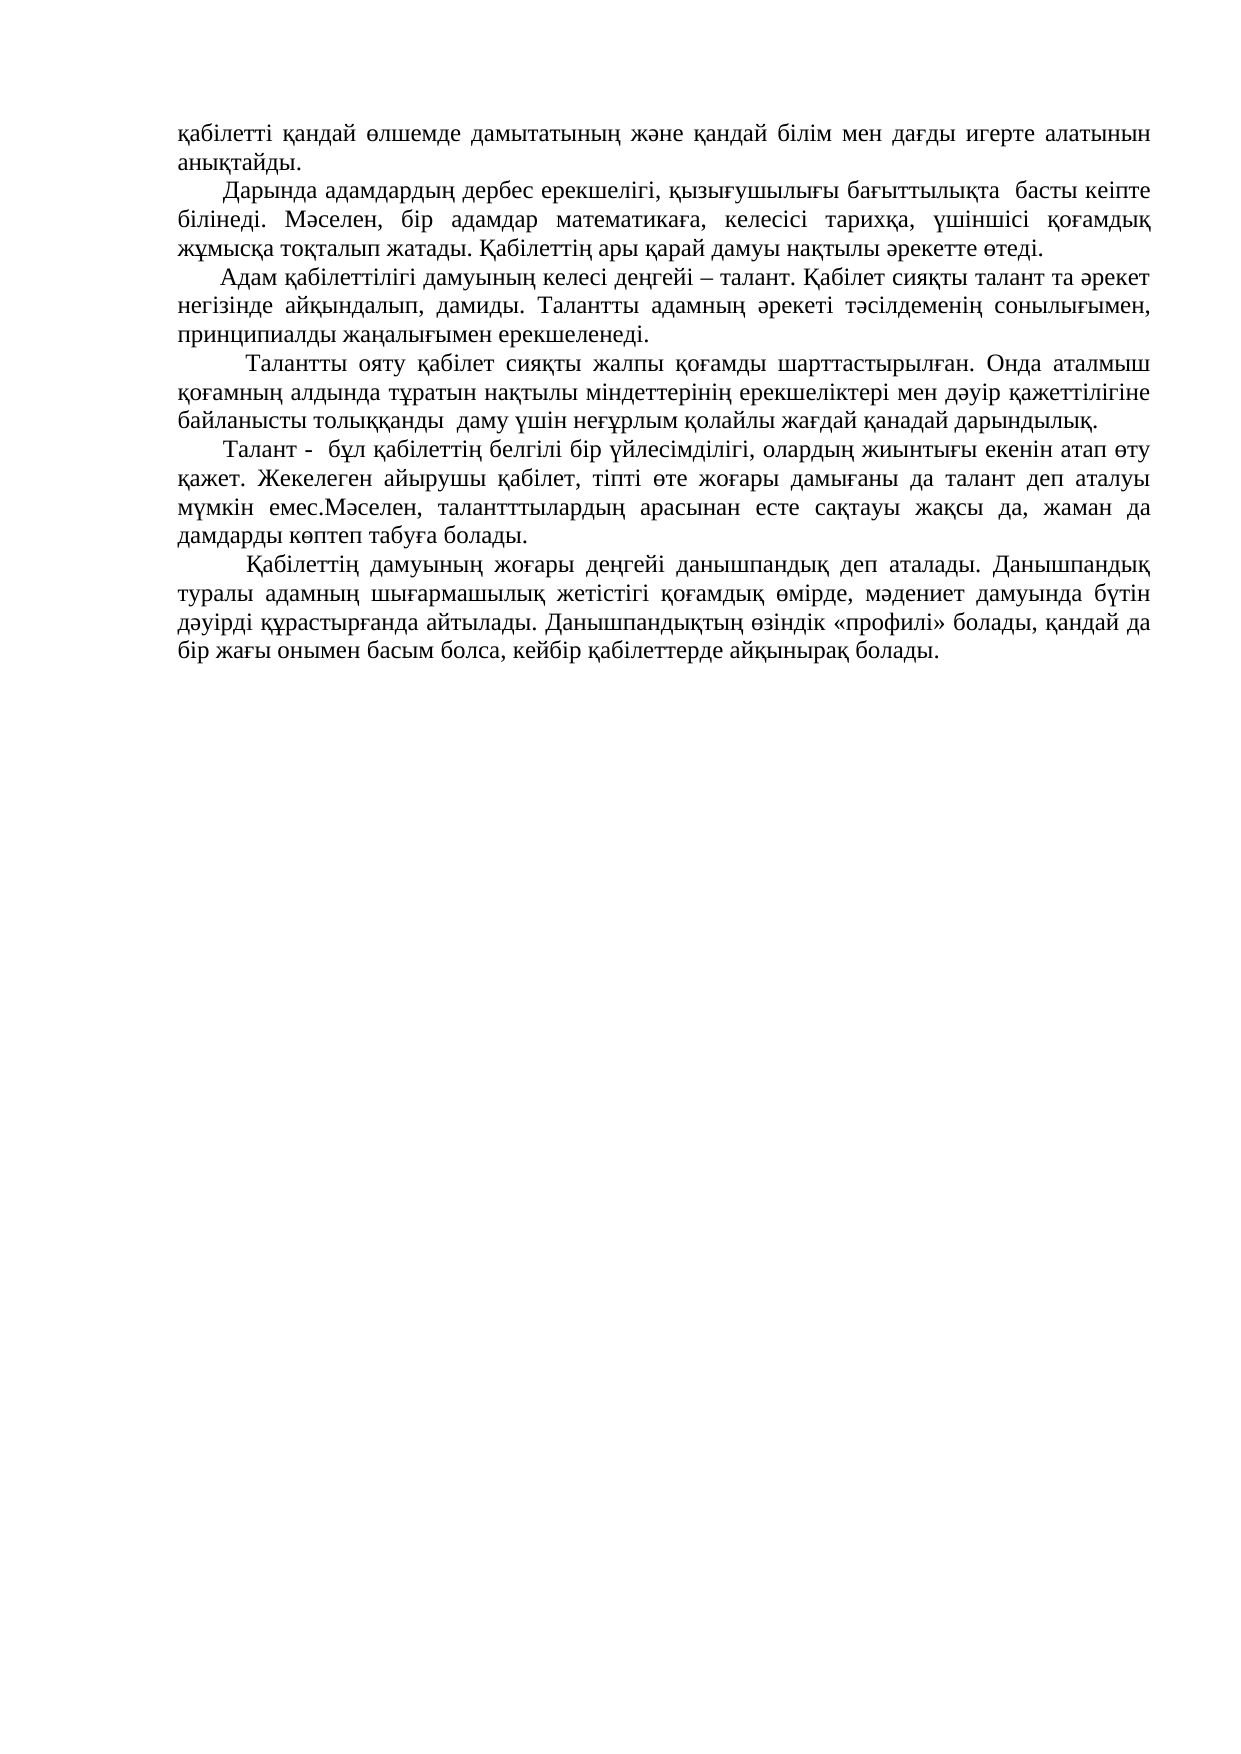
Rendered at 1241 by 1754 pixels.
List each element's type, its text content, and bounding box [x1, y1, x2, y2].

text Дарында адамдардың дербес ерекшелігі, қызығушылығы бағыттылықта басты кеіпте білінеді. Мәселен, бір адамдар математикаға, келесісі тарихқа, үшіншісі қоғамдық жұмысқа тоқталып жатады. Қабілеттің ары қарай дамуы нақтылы әрекетте өтеді. [177, 176, 1152, 262]
text Қабілеттің дамуының жоғары деңгейі данышпандық деп аталады. Данышпандық туралы адамның шығармашылық жетістігі қоғамдық өмірде, мәдениет дамуында бүтін дәуірді құрастырғанда айтылады. Данышпандықтың өзіндік «профилі» болады, қандай да бір жағы онымен басым болса, кейбір қабілеттерде айқынырақ болады. [177, 549, 1152, 664]
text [177, 118, 1152, 176]
text Адам қабілеттілігі дамуының келесі деңгейі – талант. Қабілет сияқты талант та әрекет негізінде айқындалып, дамиды. Талантты адамның әрекеті тәсілдеменің сонылығымен, принципиалды жаңалығымен ерекшеленеді. [177, 262, 1152, 348]
text Талантты ояту қабілет сияқты жалпы қоғамды шарттастырылған. Онда аталмыш қоғамның алдында тұратын нақтылы міндеттерінің ерекшеліктері мен дәуір қажеттілігіне байланысты толыққанды даму үшін неғұрлым қолайлы жағдай қанадай дарындылық. [177, 348, 1152, 434]
text Талант - бұл қабілеттің белгілі бір үйлесімділігі, олардың жиынтығы екенін атап өту қажет. Жекелеген айырушы қабілет, тіпті өте жоғары дамығаны да талант деп аталуы мүмкін емес.Мәселен, талантттылардың арасынан есте сақтауы жақсы да, жаман да дамдарды көптеп табуға болады. [177, 434, 1152, 549]
